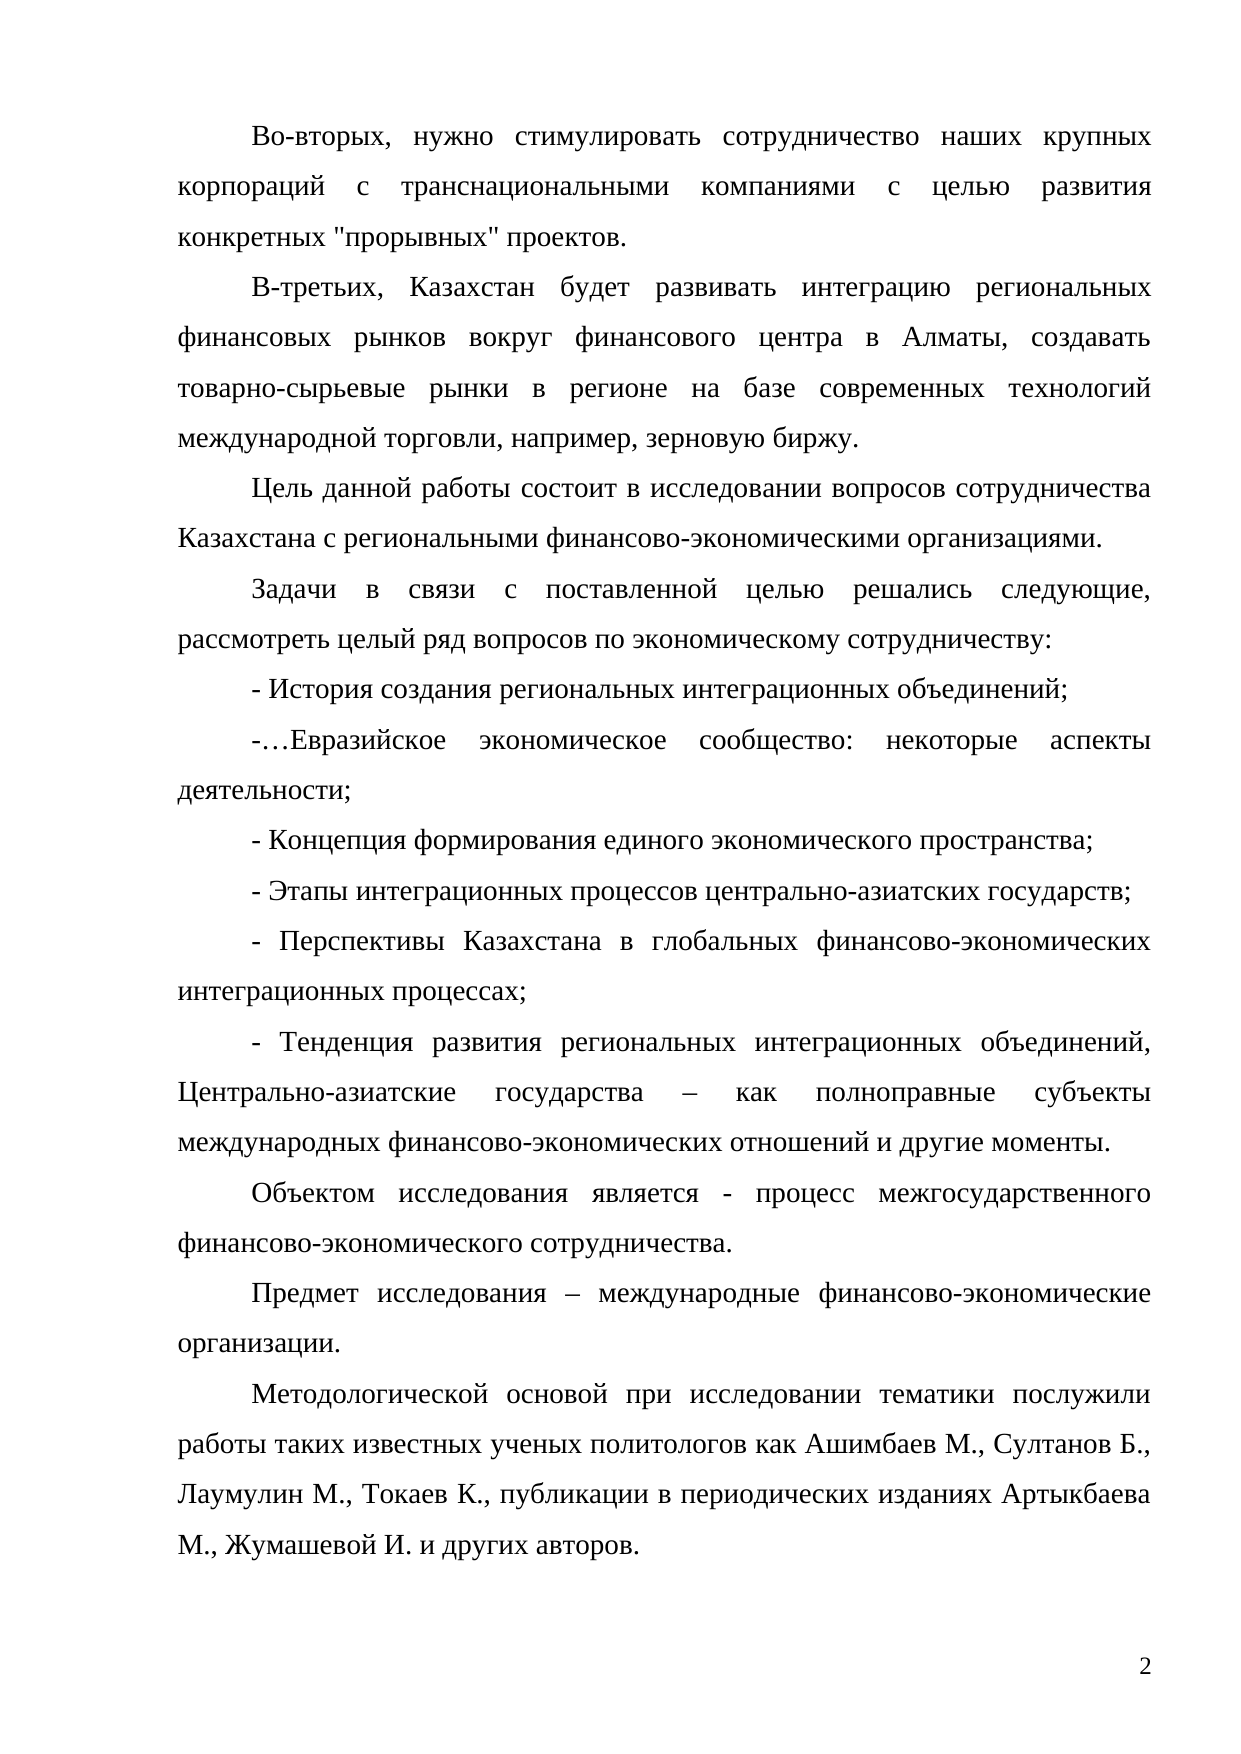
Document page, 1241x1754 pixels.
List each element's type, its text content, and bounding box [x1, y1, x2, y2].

text - Перспективы Казахстана в глобальных финансово-экономических интеграционных процессах; [177, 923, 1152, 1007]
text -…Евразийское экономическое сообщество: некоторые аспекты деятельности; [177, 722, 1152, 806]
text Во-вторых, нужно стимулировать сотрудничество наших крупных корпораций с транснациональными компаниями с целью развития конкретных "прорывных" проектов. [177, 118, 1152, 252]
text Цель данной работы состоит в исследовании вопросов сотрудничества Казахстана с региональными финансово-экономическими организациями. [177, 470, 1152, 554]
text Объектом исследования является - процесс межгосударственного финансово-экономического сотрудничества. [177, 1175, 1152, 1258]
text В-третьих, Казахстан будет развивать интеграцию региональных финансовых рынков вокруг финансового центра в Алматы, создавать товарно-сырьевые рынки в регионе на базе современных технологий международной торговли, например, зерновую биржу. [177, 269, 1152, 453]
text - История создания региональных интеграционных объединений; [177, 672, 1152, 705]
text - Тенденция развития региональных интеграционных объединений, Центрально-азиатские государства – как полноправные субъекты международных финансово-экономических отношений и другие моменты. [177, 1024, 1152, 1158]
text Задачи в связи с поставленной целью решались следующие, рассмотреть целый ряд вопросов по экономическому сотрудничеству: [177, 571, 1152, 655]
text - Концепция формирования единого экономического пространства; [177, 822, 1152, 856]
text - Этапы интеграционных процессов центрально-азиатских государств; [177, 873, 1152, 906]
text Методологической основой при исследовании тематики послужили работы таких известных ученых политологов как Ашимбаев М., Султанов Б., Лаумулин М., Токаев К., публикации в периодических изданиях Артыкбаева М., Жумашевой И. и других авторов. [177, 1376, 1152, 1560]
text Предмет исследования – международные финансово-экономические организации. [177, 1275, 1152, 1359]
